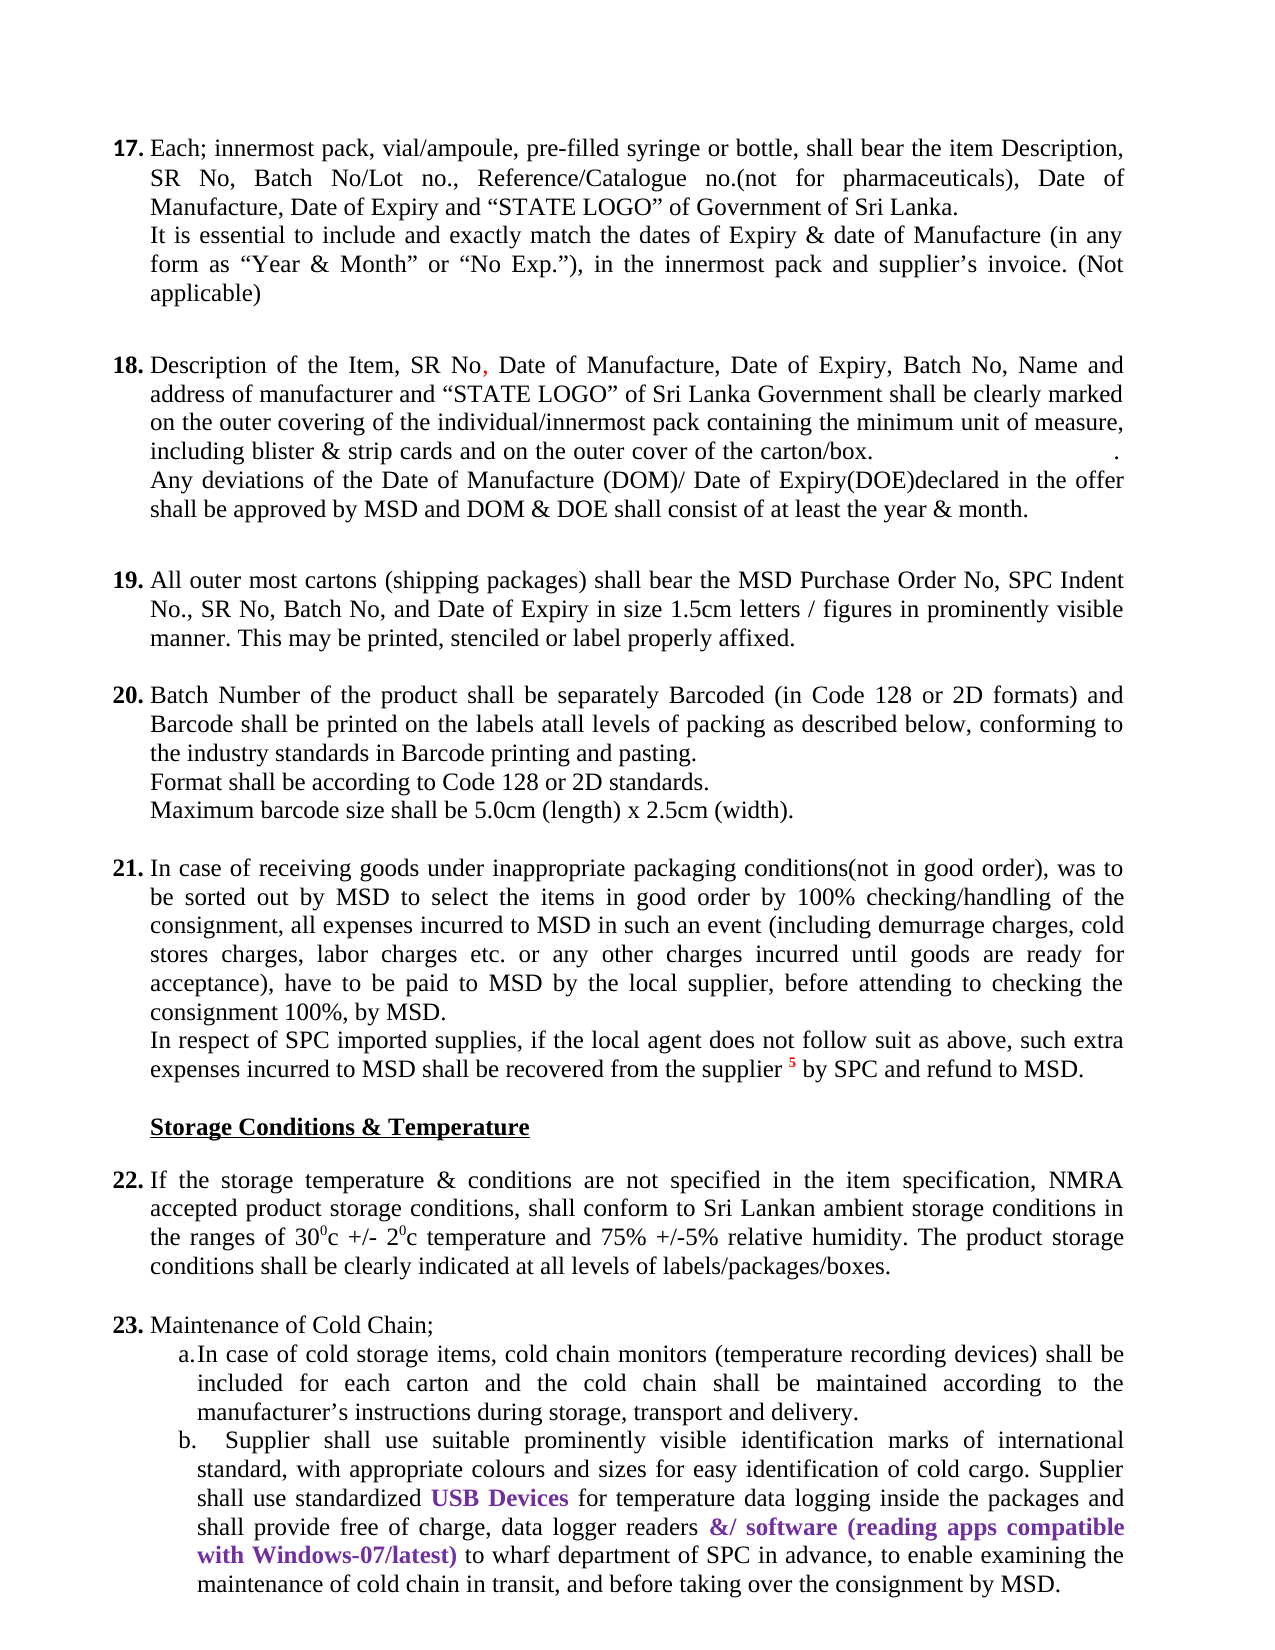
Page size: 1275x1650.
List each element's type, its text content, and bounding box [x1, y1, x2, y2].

list Maximum barcode size shall be 5.0cm (length) x 2.5cm (width). [150, 796, 1125, 824]
list Description of the Item, SR No, Date of Manufacture, Date of Expiry, Batch No, Name and address of manufacturer and “STATE LOGO” of Sri Lanka Government shall be clearly marked on the outer covering of the individual/innermost pack containing the minimum unit of measure, including blister & strip cards and on the outer cover of the carton/box. . Any deviations of the Date of Manufacture (DOM)/ Date of Expiry(DOE)declared in the offer shall be approved by MSD and DOM & DOE shall consist of at least the year & month. [112, 350, 1125, 522]
list In case of receiving goods under inappropriate packaging conditions(not in good order), was to be sorted out by MSD to select the items in good order by 100% checking/handling of the consignment, all expenses incurred to MSD in such an event (including demurrage charges, cold stores charges, labor charges etc. or any other charges incurred until goods are ready for acceptance), have to be paid to MSD by the local supplier, before attending to checking the consignment 100%, by MSD. [112, 853, 1125, 1026]
list Batch Number of the product shall be separately Barcoded (in Code 128 or 2D formats) and Barcode shall be printed on the labels atall levels of packing as described below, conforming to the industry standards in Barcode printing and pasting. [112, 681, 1125, 767]
list In respect of SPC imported supplies, if the local agent does not follow suit as above, such extra expenses incurred to MSD shall be recovered from the supplier 5 by SPC and refund to MSD. [150, 1026, 1125, 1083]
list Maintenance of Cold Chain; [112, 1310, 1125, 1339]
list If the storage temperature & conditions are not specified in the item specification, NMRA accepted product storage conditions, shall conform to Sri Lankan ambient storage conditions in the ranges of 300c +/- 20c temperature and 75% +/-5% relative humidity. The product storage conditions shall be clearly indicated at all levels of labels/packages/boxes. [112, 1165, 1125, 1280]
text Format shall be according to Code 128 or 2D standards. [150, 767, 1125, 796]
list Each; innermost pack, vial/ampoule, pre-filled syringe or bottle, shall bear the item Description, SR No, Batch No/Lot no., Reference/Catalogue no.(not for pharmaceuticals), Date of Manufacture, Date of Expiry and “STATE LOGO” of Government of Sri Lanka. [112, 132, 1125, 221]
list It is essential to include and exactly match the dates of Expiry & date of Manufacture (in any form as “Year & Month” or “No Exp.”), in the innermost pack and supplier’s invoice. (Not applicable) [150, 221, 1125, 307]
list All outer most cartons (shipping packages) shall bear the MSD Purchase Order No, SPC Indent No., SR No, Batch No, and Date of Expiry in size 1.5cm letters / figures in prominently visible manner. This may be printed, stenciled or label properly affixed. [112, 566, 1125, 652]
list Supplier shall use suitable prominently visible identification marks of international standard, with appropriate colours and sizes for easy identification of cold cargo. Supplier shall use standardized USB Devices for temperature data logging inside the packages and shall provide free of charge, data logger readers &/ software (reading apps compatible with Windows-07/latest) to wharf department of SPC in advance, to enable examining the maintenance of cold chain in transit, and before taking over the consignment by MSD. [178, 1425, 1125, 1598]
text Storage Conditions & Temperature [150, 1112, 1125, 1141]
list In case of cold storage items, cold chain monitors (temperature recording devices) shall be included for each carton and the cold chain shall be maintained according to the manufacturer’s instructions during storage, transport and delivery. [178, 1339, 1125, 1425]
